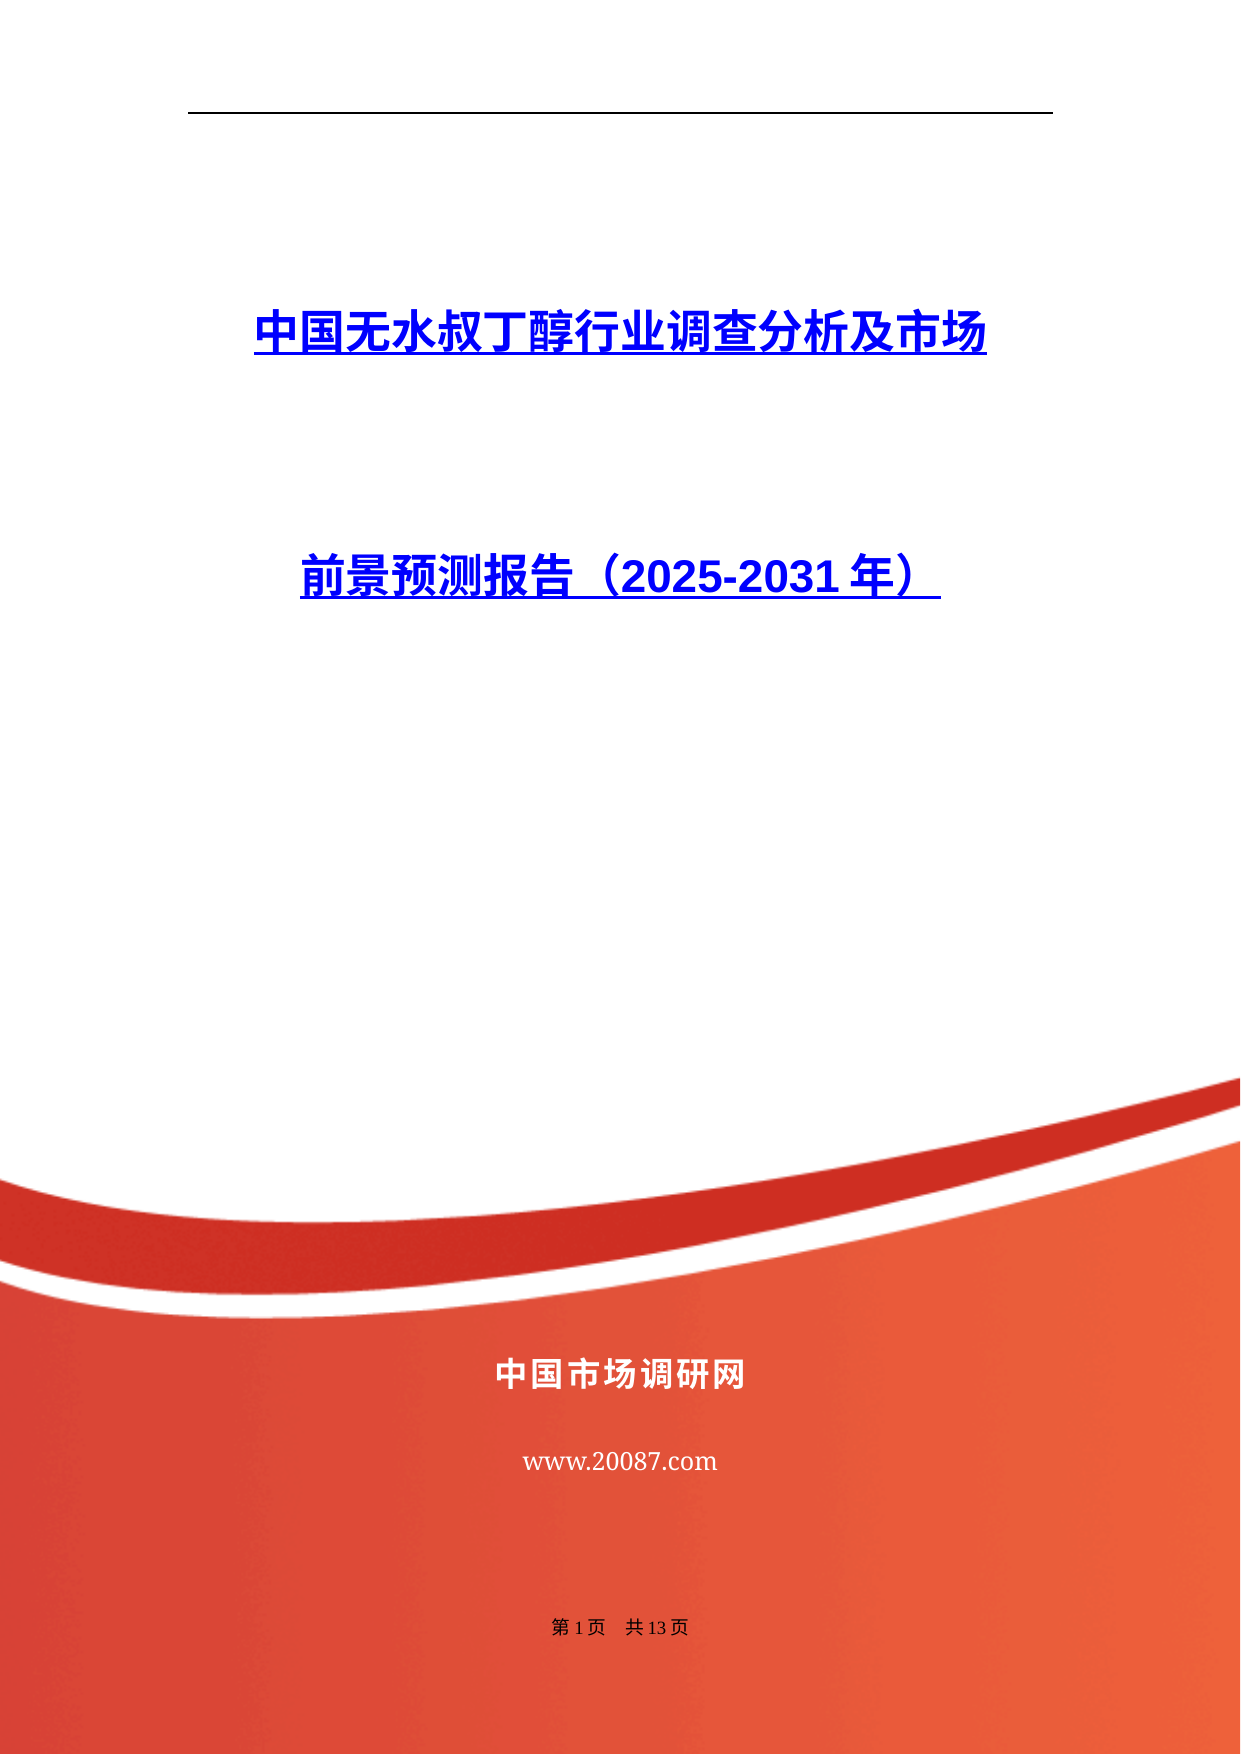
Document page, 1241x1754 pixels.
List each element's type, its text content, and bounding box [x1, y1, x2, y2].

subtitle 中国市场调研网 [187, 1339, 1053, 1404]
text www.20087.com [187, 1428, 1053, 1493]
picture [0, 1006, 1241, 1754]
table_header 中国无水叔丁醇行业调查分析及市场前景预测报告（2025-2031年） [188, 207, 1053, 773]
